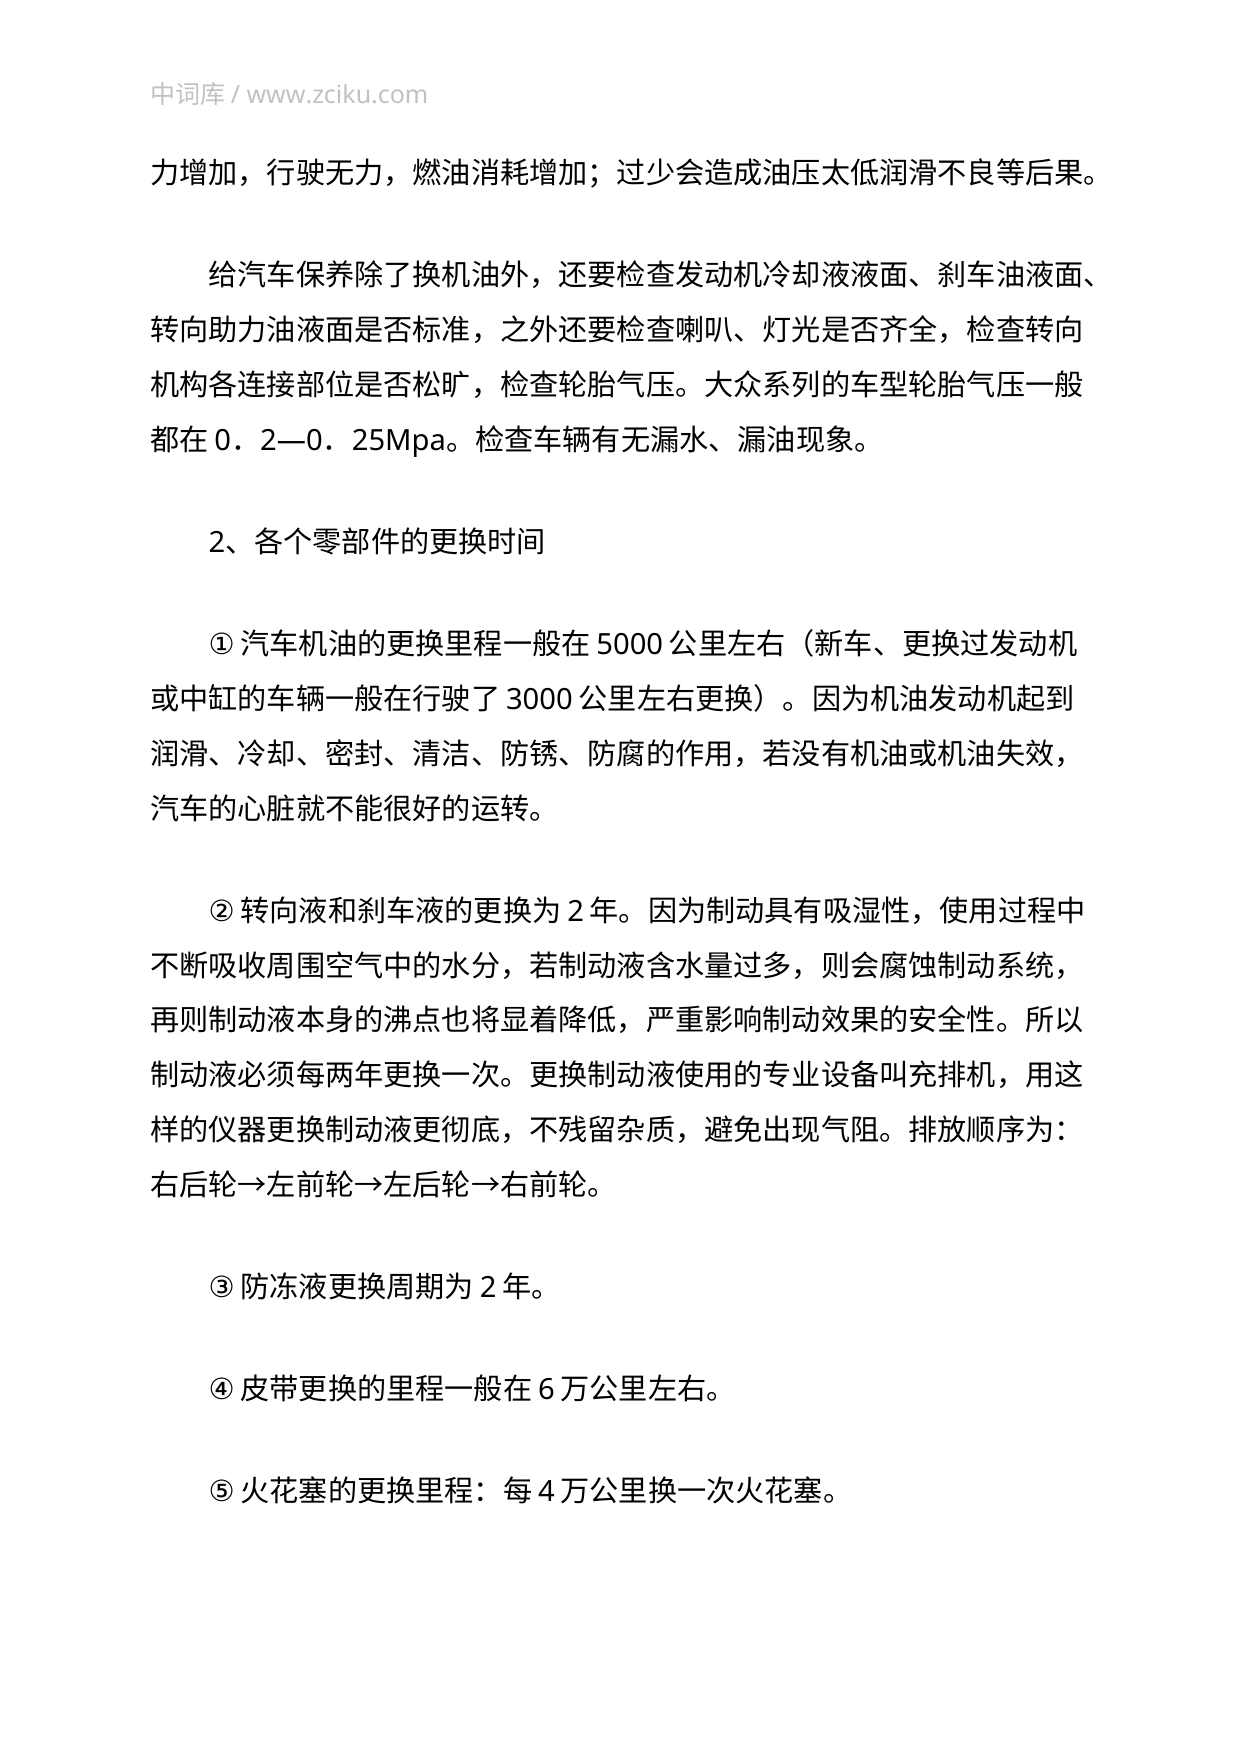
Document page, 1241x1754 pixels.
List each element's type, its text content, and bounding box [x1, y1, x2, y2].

text ②转向液和刹车液的更换为2年。因为制动具有吸湿性，使用过程中不断吸收周围空气中的水分，若制动液含水量过多，则会腐蚀制动系统，再则制动液本身的沸点也将显着降低，严重影响制动效果的安全性。所以制动液必须每两年更换一次。更换制动液使用的专业设备叫充排机，用这样的仪器更换制动液更彻底，不残留杂质，避免出现气阻。排放顺序为：右后轮→左前轮→左后轮→右前轮。 [150, 887, 1090, 1204]
text ⑤火花塞的更换里程：每4万公里换一次火花塞。 [150, 1467, 1090, 1510]
text ①汽车机油的更换里程一般在5000公里左右（新车、更换过发动机或中缸的车辆一般在行驶了3000公里左右更换）。因为机油发动机起到润滑、冷却、密封、清洁、防锈、防腐的作用，若没有机油或机油失效，汽车的心脏就不能很好的运转。 [150, 620, 1090, 828]
text 给汽车保养除了换机油外，还要检查发动机冷却液液面、刹车油液面、转向助力油液面是否标准，之外还要检查喇叭、灯光是否齐全，检查转向机构各连接部位是否松旷，检查轮胎气压。大众系列的车型轮胎气压一般都在0．2—0．25Mpa。检查车辆有无漏水、漏油现象。 [150, 252, 1090, 459]
text ④皮带更换的里程一般在6万公里左右。 [150, 1365, 1090, 1408]
text ③防冻液更换周期为2年。 [150, 1263, 1090, 1306]
text 2、各个零部件的更换时间 [150, 518, 1090, 561]
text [150, 150, 1090, 192]
